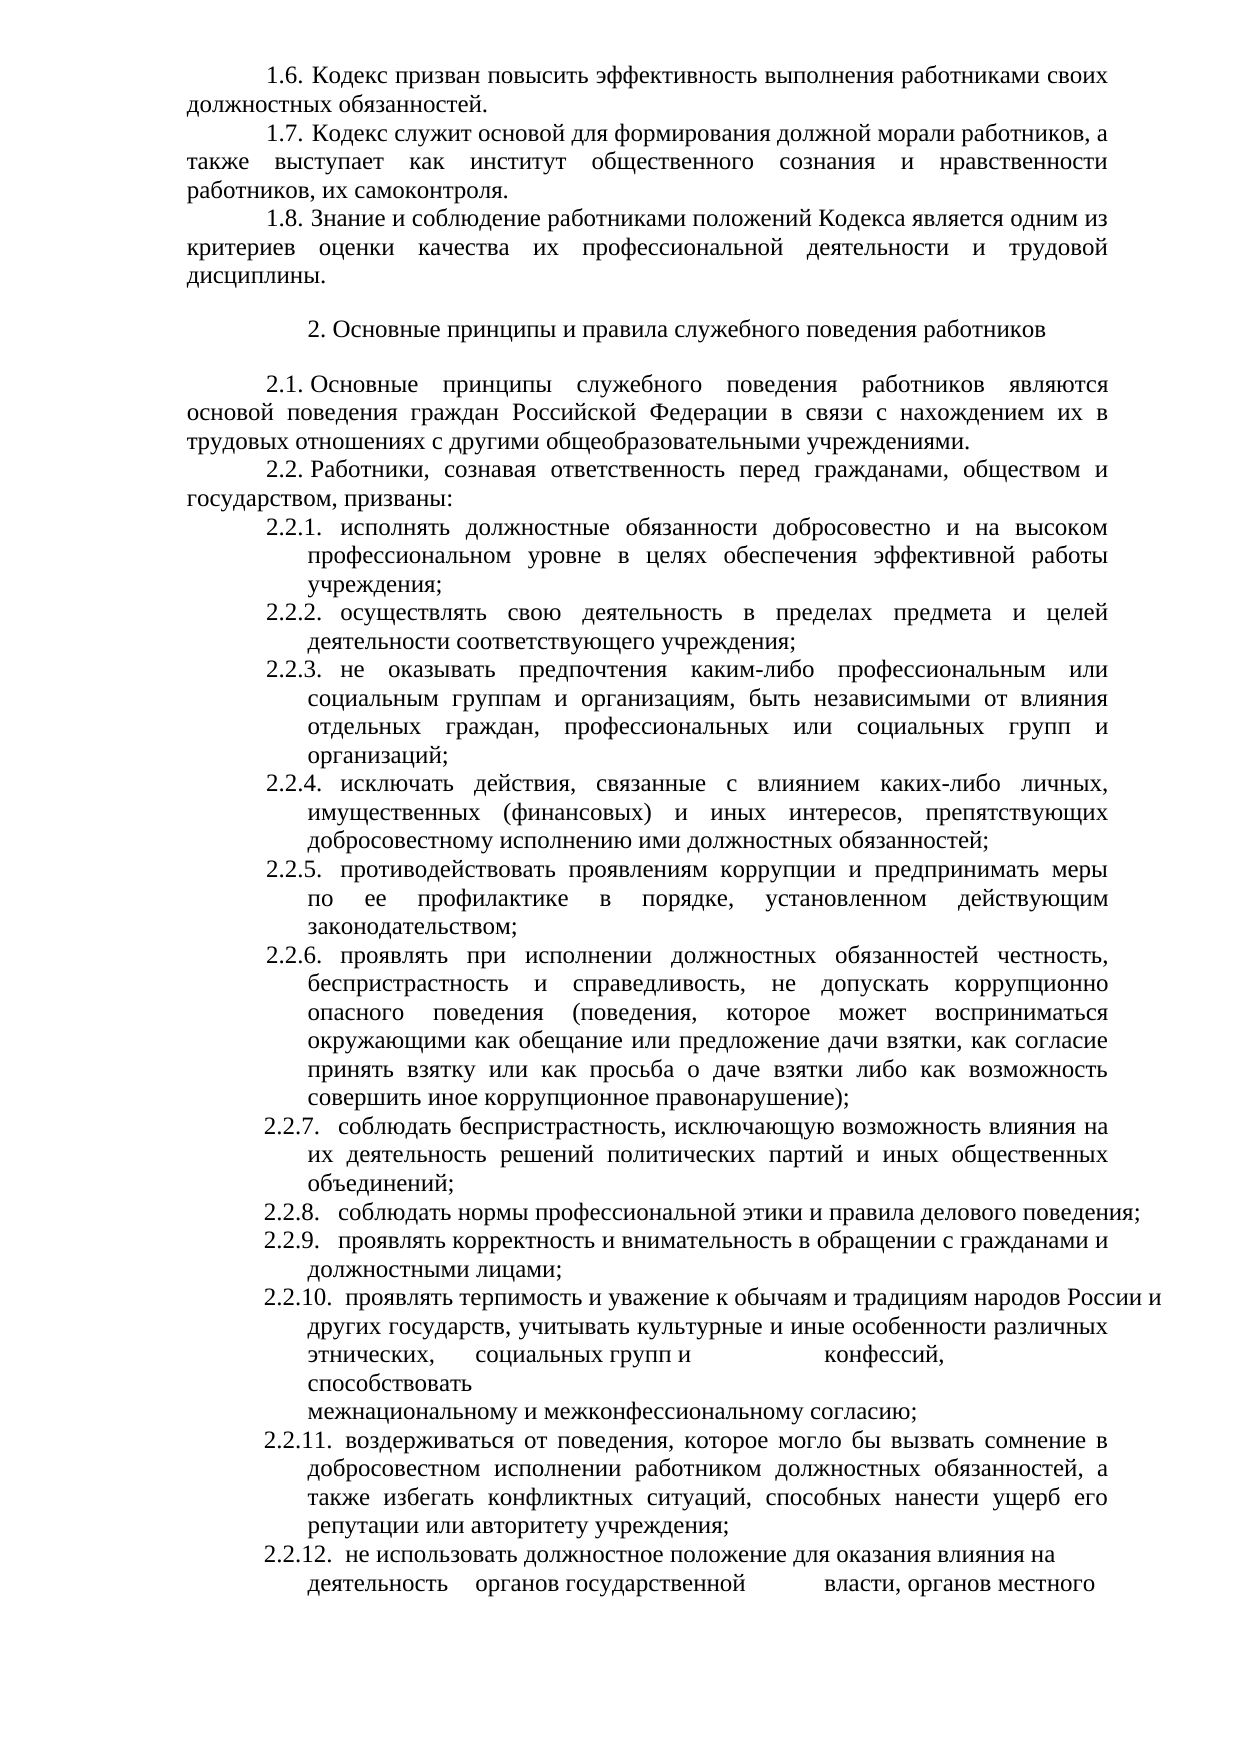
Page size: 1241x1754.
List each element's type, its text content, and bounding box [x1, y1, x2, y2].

list Работники, сознавая ответственность перед гражданами, обществом и государством, призваны: [187, 455, 1109, 512]
list исполнять должностные обязанности добросовестно и на высоком профессиональном уровне в целях обеспечения эффективной работы учреждения; [266, 512, 1109, 598]
list воздерживаться от поведения, которое могло бы вызвать сомнение в добросовестном исполнении работником должностных обязанностей, а также избегать конфликтных ситуаций, способных нанести ущерб его репутации или авторитету учреждения; [264, 1425, 1109, 1539]
list исключать действия, связанные с влиянием каких-либо личных, имущественных (финансовых) и иных интересов, препятствующих добросовестному исполнению ими должностных обязанностей; [266, 769, 1109, 854]
list проявлять терпимость и уважение к обычаям и традициям народов России и [264, 1283, 1167, 1311]
list соблюдать беспристрастность, исключающую возможность влияния на их деятельность решений политических партий и иных общественных объединений; [264, 1111, 1109, 1197]
list Основные принципы служебного поведения работников являются основой поведения граждан Российской Федерации в связи с нахождением их в трудовых отношениях с другими общеобразовательными учреждениями. [187, 369, 1109, 455]
list Кодекс служит основой для формирования должной морали работников, а также выступает как институт общественного сознания и нравственности работников, их самоконтроля. [187, 118, 1109, 204]
text 2. Основные принципы и правила служебного поведения работников [307, 317, 1167, 342]
text межнациональному и межконфессиональному согласию; [307, 1397, 1167, 1425]
list противодействовать проявлениям коррупции и предпринимать меры по ее профилактике в порядке, установленном действующим законодательством; [266, 854, 1109, 940]
text деятельность органов государственной власти, органов местного [307, 1568, 1167, 1597]
list не оказывать предпочтения каким-либо профессиональным или социальным группам и организациям, быть независимыми от влияния отдельных граждан, профессиональных или социальных групп и организаций; [266, 655, 1109, 769]
list Знание и соблюдение работниками положений Кодекса является одним из критериев оценки качества их профессиональной деятельности и трудовой дисциплины. [187, 204, 1109, 289]
list не использовать должностное положение для оказания влияния на [264, 1539, 1167, 1568]
list осуществлять свою деятельность в пределах предмета и целей деятельности соответствующего учреждения; [266, 598, 1109, 655]
list соблюдать нормы профессиональной этики и правила делового поведения; [264, 1197, 1167, 1226]
text других государств, учитывать культурные и иные особенности различных этнических, социальных групп и конфессий, способствовать [307, 1311, 1109, 1397]
list проявлять корректность и внимательность в обращении с гражданами и должностными лицами; [264, 1226, 1109, 1283]
list проявлять при исполнении должностных обязанностей честность, беспристрастность и справедливость, не допускать коррупционно опасного поведения (поведения, которое может восприниматься окружающими как обещание или предложение дачи взятки, как согласие принять взятку или как просьба о даче взятки либо как возможность совершить иное коррупционное правонарушение); [266, 940, 1109, 1111]
list Кодекс призван повысить эффективность выполнения работниками своих должностных обязанностей. [187, 61, 1109, 118]
